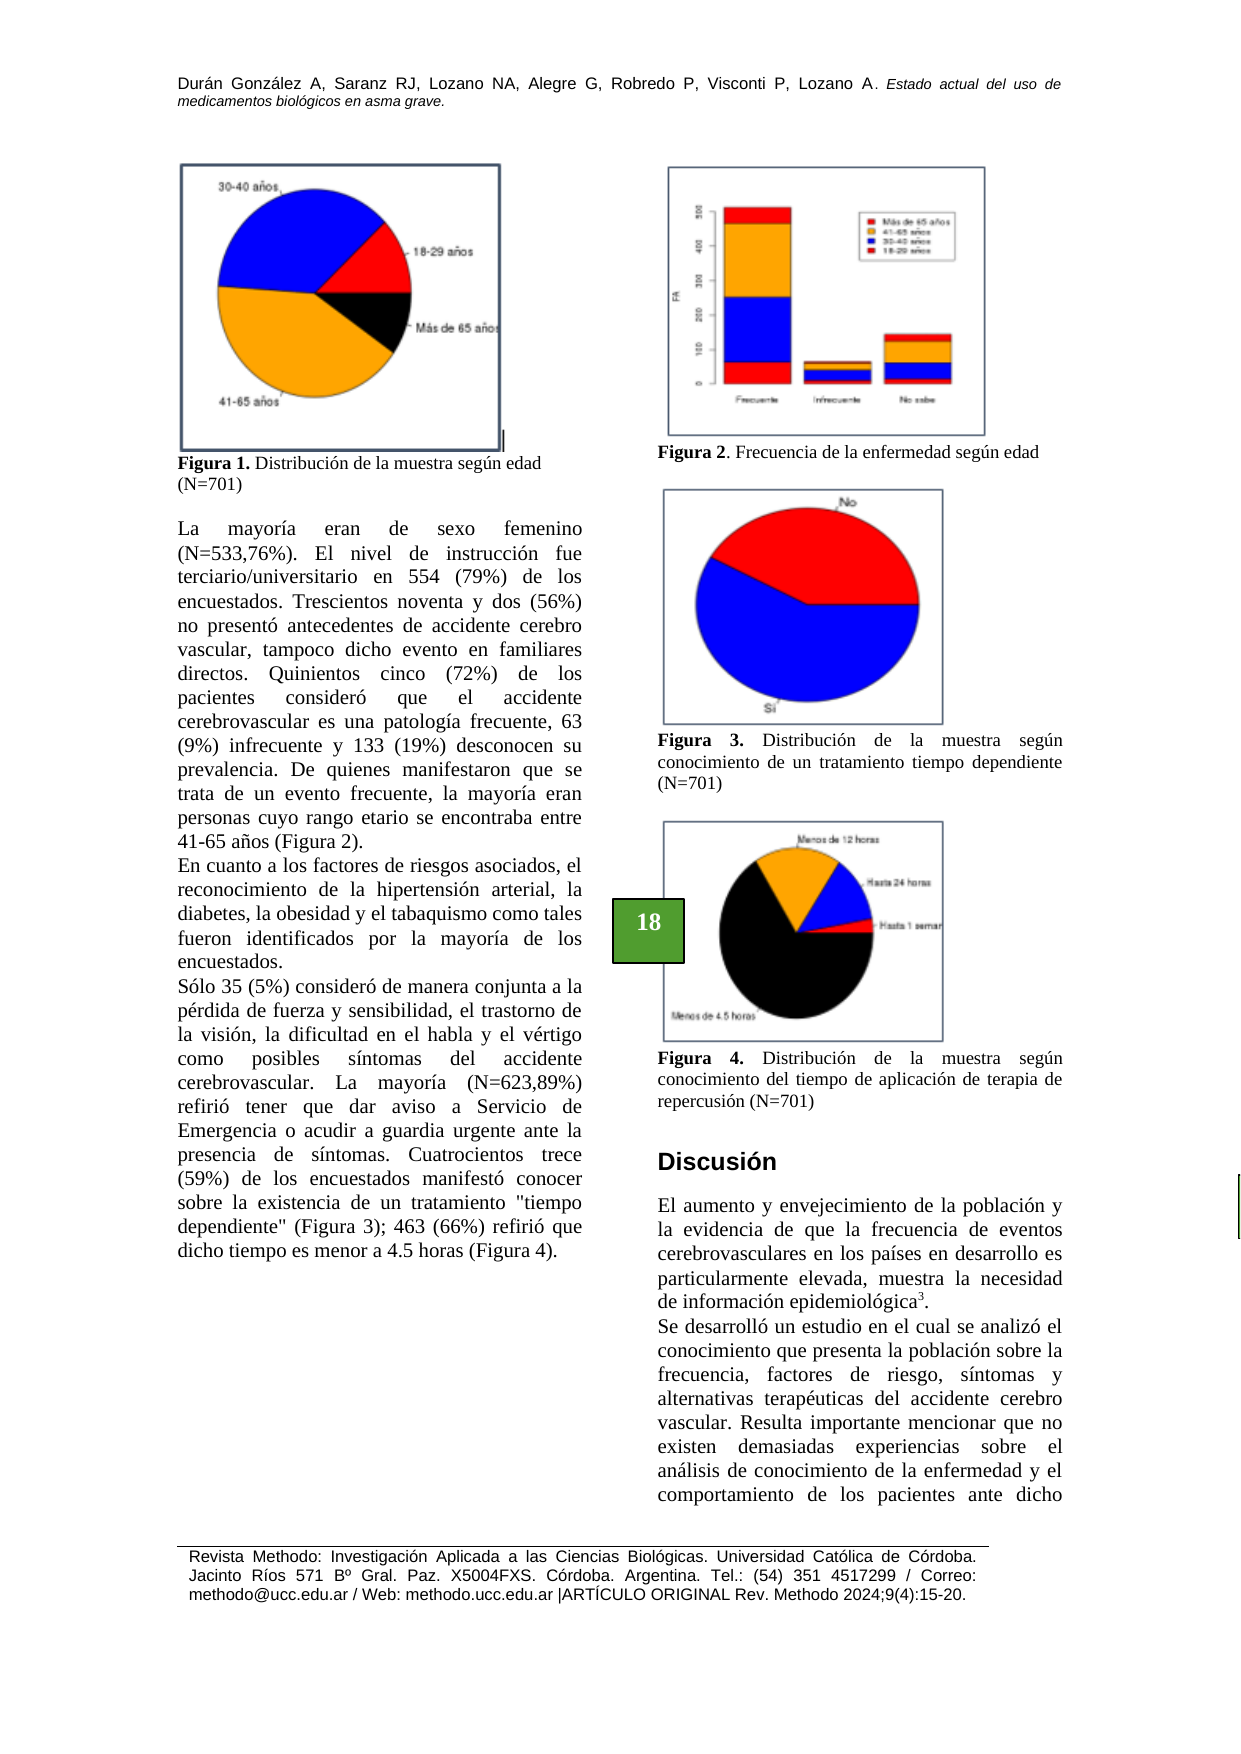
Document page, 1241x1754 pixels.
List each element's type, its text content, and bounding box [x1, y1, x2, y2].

subtitle Discusión [657, 1147, 1063, 1176]
picture [657, 815, 947, 1047]
text En cuanto a los factores de riesgos asociados, el reconocimiento de la hipertensión arterial, la diabetes, la obesidad y el tabaquismo como tales fueron identificados por la mayoría de los encuestados. [177, 853, 582, 973]
picture [657, 483, 950, 730]
text Figura 2. Frecuencia de la enfermedad según edad [657, 441, 1063, 462]
text La mayoría eran de sexo femenino (N=533,76%). El nivel de instrucción fue terciario/universitario en 554 (79%) de los encuestados. Trescientos noventa y dos (56%) no presentó antecedentes de accidente cerebro vascular, tampoco dicho evento en familiares directos. Quinientos cinco (72%) de los pacientes consideró que el accidente cerebrovascular es una patología frecuente, 63 (9%) infrecuente y 133 (19%) desconocen su prevalencia. De quienes manifestaron que se trata de un evento frecuente, la mayoría eran personas cuyo rango etario se encontraba entre 41-65 años (Figura 2). [177, 516, 582, 853]
subtitle El aumento y envejecimiento de la población y la evidencia de que la frecuencia de eventos cerebrovasculares en los países en desarrollo es particularmente elevada, muestra la necesidad de información epidemiológica3. [657, 1193, 1063, 1313]
text Figura 1. Distribución de la muestra según edad (N=701) [177, 452, 582, 495]
text Figura 3. Distribución de la muestra según conocimiento de un tratamiento tiempo dependiente (N=701) [657, 729, 1063, 794]
text Sólo 35 (5%) consideró de manera conjunta a la pérdida de fuerza y sensibilidad, el trastorno de la visión, la dificultad en el habla y el vértigo como posibles síntomas del accidente cerebrovascular. La mayoría (N=623,89%) refirió tener que dar aviso a Servicio de Emergencia o acudir a guardia urgente ante la presencia de síntomas. Cuatrocientos trece (59%) de los encuestados manifestó conocer sobre la existencia de un tratamiento "tiempo dependiente" (Figura 3); 463 (66%) refirió que dicho tiempo es menor a 4.5 horas (Figura 4). [177, 973, 582, 1262]
picture [657, 159, 992, 441]
picture [177, 159, 506, 452]
text Figura 4. Distribución de la muestra según conocimiento del tiempo de aplicación de terapia de repercusión (N=701) [657, 1047, 1063, 1111]
